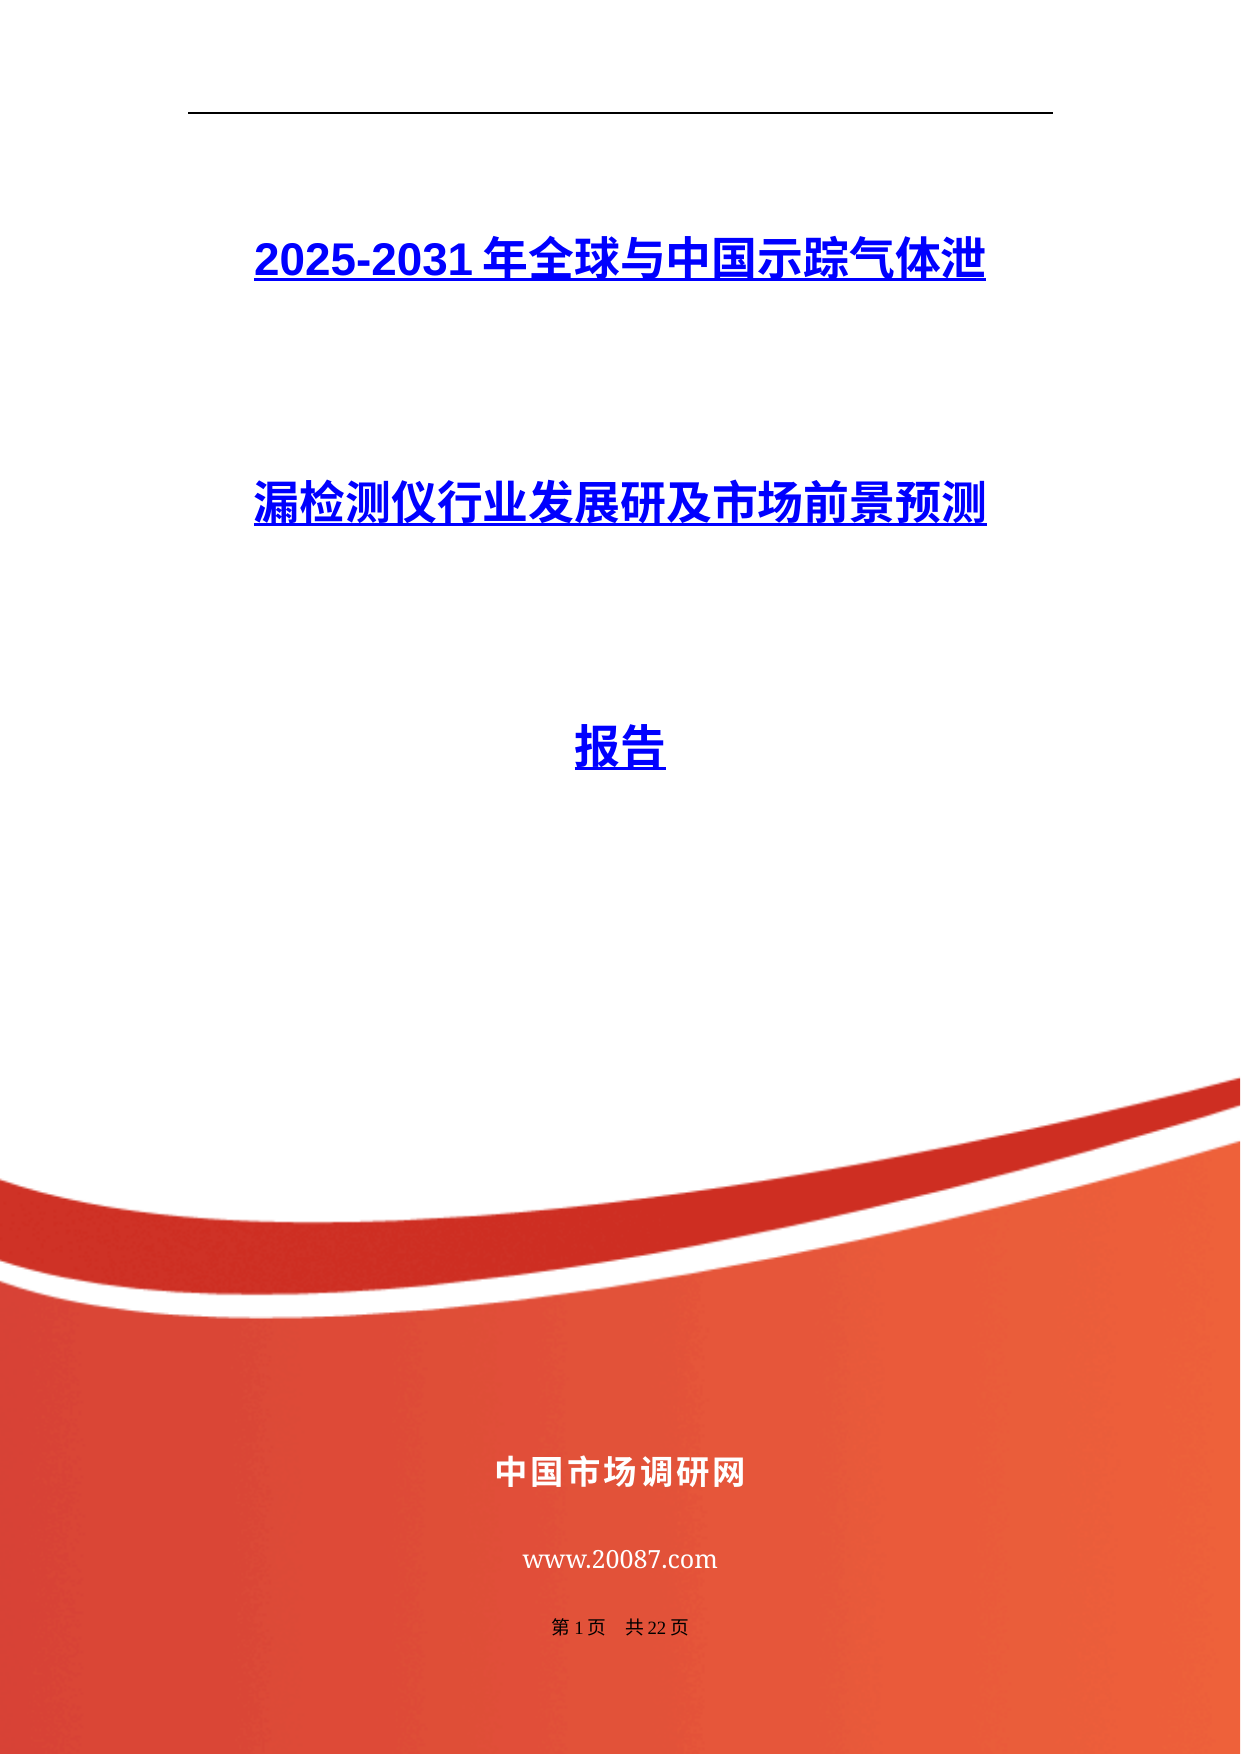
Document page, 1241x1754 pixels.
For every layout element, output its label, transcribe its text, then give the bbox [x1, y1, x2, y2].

subtitle 中国市场调研网 [187, 1437, 1053, 1502]
picture [0, 1006, 1241, 1754]
table_header 2025-2031年全球与中国示踪气体泄漏检测仪行业发展研及市场前景预测报告 [188, 207, 1053, 871]
text www.20087.com [187, 1526, 1053, 1591]
